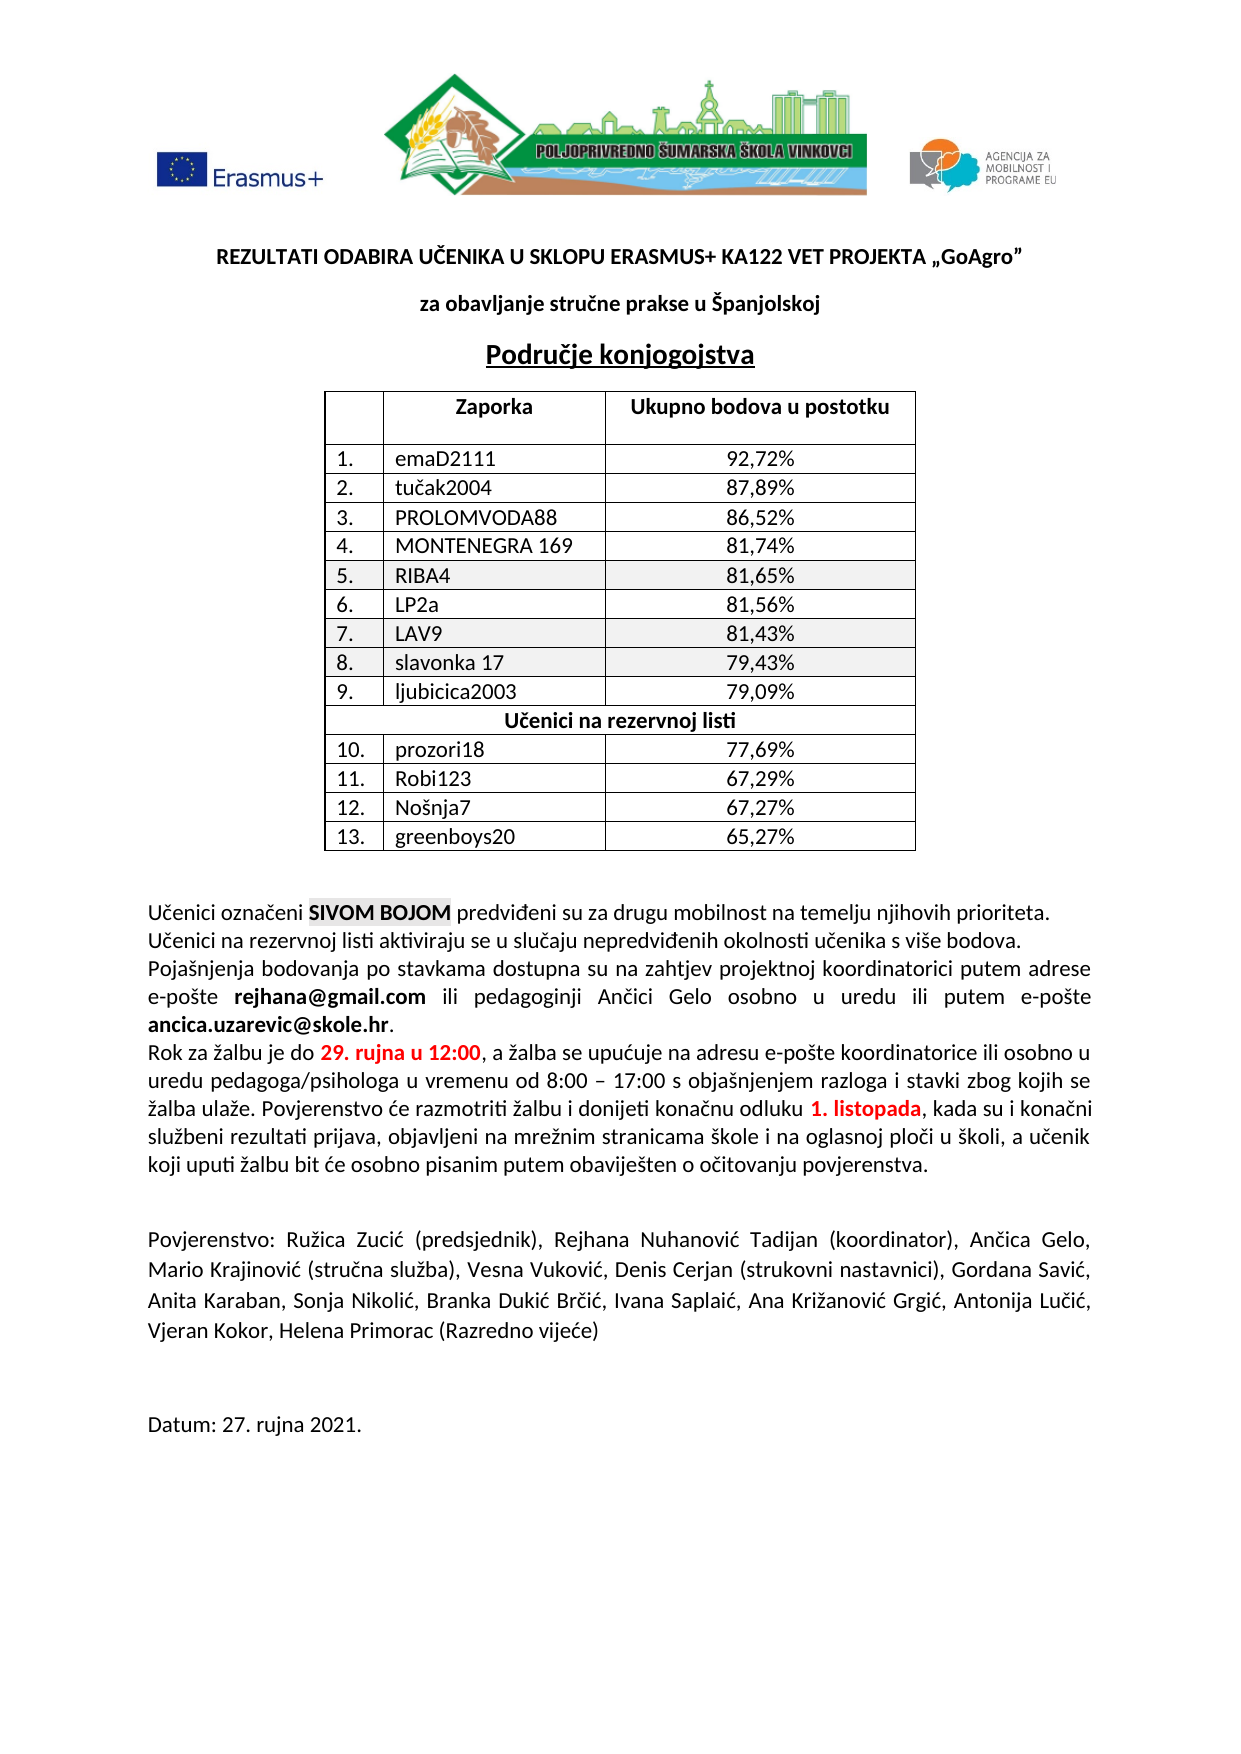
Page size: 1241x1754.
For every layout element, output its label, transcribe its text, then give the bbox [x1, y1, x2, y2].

text Rok za žalbu je do 29. rujna u 12:00, a žalba se upućuje na adresu e-pošte koordinatorice ili osobno u uredu pedagoga/psihologa u vremenu od 8:00 – 17:00 s objašnjenjem razloga i stavki zbog kojih se žalba ulaže. Povjerenstvo će razmotriti žalbu i donijeti konačnu odluku 1. listopada, kada su i konačni službeni rezultati prijava, objavljeni na mrežnim stranicama škole i na oglasnoj ploči u školi, a učenik koji uputi žalbu bit će osobno pisanim putem obaviješten o očitovanju povjerenstva. [148, 1038, 1093, 1178]
table_cell LAV9 [384, 619, 605, 647]
table_cell slavonka 17 [384, 648, 605, 676]
table_cell 11. [326, 764, 383, 792]
picture [383, 73, 868, 196]
table_cell Robi123 [384, 764, 605, 792]
text Povjerenstvo: Ružica Zucić (predsjednik), Rejhana Nuhanović Tadijan (koordinator), Ančica Gelo, Mario Krajinović (stručna služba), Vesna Vuković, Denis Cerjan (strukovni nastavnici), Gordana Savić, Anita Karaban, Sonja Nikolić, Branka Dukić Brčić, Ivana Saplaić, Ana Križanović Grgić, Antonija Lučić, Vjeran Kokor, Helena Primorac (Razredno vijeće) [148, 1225, 1093, 1344]
table_cell tučak2004 [384, 474, 605, 502]
table_cell 86,52% [606, 503, 915, 531]
table_cell 92,72% [606, 445, 915, 472]
table_cell 87,89% [606, 474, 915, 502]
table_header Zaporka [384, 392, 605, 443]
table_cell 2. [326, 474, 383, 502]
picture [147, 142, 332, 196]
table_cell 5. [326, 561, 383, 589]
table_cell 6. [326, 590, 383, 618]
text Područje konjogojstva [148, 336, 1093, 371]
table_cell Nošnja7 [384, 793, 605, 821]
table_cell 12. [326, 793, 383, 821]
text Učenici na rezervnoj listi aktiviraju se u slučaju nepredviđenih okolnosti učenika s više bodova. [148, 926, 1093, 954]
table_cell 81,74% [606, 532, 915, 560]
table_cell 79,09% [606, 677, 915, 705]
table_cell 77,69% [606, 735, 915, 763]
text Datum: 27. rujna 2021. [148, 1410, 1093, 1438]
table_cell 67,27% [606, 793, 915, 821]
table_cell 79,43% [606, 648, 915, 676]
table_cell emaD2111 [384, 445, 605, 472]
table_cell 1. [326, 445, 383, 472]
table_cell 10. [326, 735, 383, 763]
table_cell 65,27% [606, 822, 915, 850]
table_cell LP2a [384, 590, 605, 618]
table_header [326, 392, 383, 443]
table_cell 9. [326, 677, 383, 705]
text REZULTATI ODABIRA UČENIKA U SKLOPU ERASMUS+ KA122 VET PROJEKTA „GoAgro” [148, 242, 1093, 270]
text Učenici označeni SIVOM BOJOM predviđeni su za drugu mobilnost na temelju njihovih prioriteta. [451, 898, 1093, 926]
table_cell ljubicica2003 [384, 677, 605, 705]
table_cell 7. [326, 619, 383, 647]
table_cell 3. [326, 503, 383, 531]
table_cell 67,29% [606, 764, 915, 792]
table_cell RIBA4 [384, 561, 605, 589]
text za obavljanje stručne prakse u Španjolskoj [148, 289, 1093, 317]
table_cell 13. [326, 822, 383, 850]
table_cell 4. [326, 532, 383, 560]
table_header Ukupno bodova u postotku [606, 392, 915, 443]
table_cell 8. [326, 648, 383, 676]
table_cell 81,65% [606, 561, 915, 589]
table_cell 81,43% [606, 619, 915, 647]
table_cell MONTENEGRA 169 [384, 532, 605, 560]
table_cell PROLOMVODA88 [384, 503, 605, 531]
text Pojašnjenja bodovanja po stavkama dostupna su na zahtjev projektnoj koordinatorici putem adrese e-pošte rejhana@gmail.com ili pedagoginji Ančici Gelo osobno u uredu ili putem e-pošte ancica.uzarevic@skole.hr. [148, 954, 1093, 1038]
table_cell greenboys20 [384, 822, 605, 850]
table_cell 81,56% [606, 590, 915, 618]
table_cell prozori18 [384, 735, 605, 763]
picture [908, 137, 1056, 196]
table_cell Učenici na rezervnoj listi [326, 706, 915, 734]
